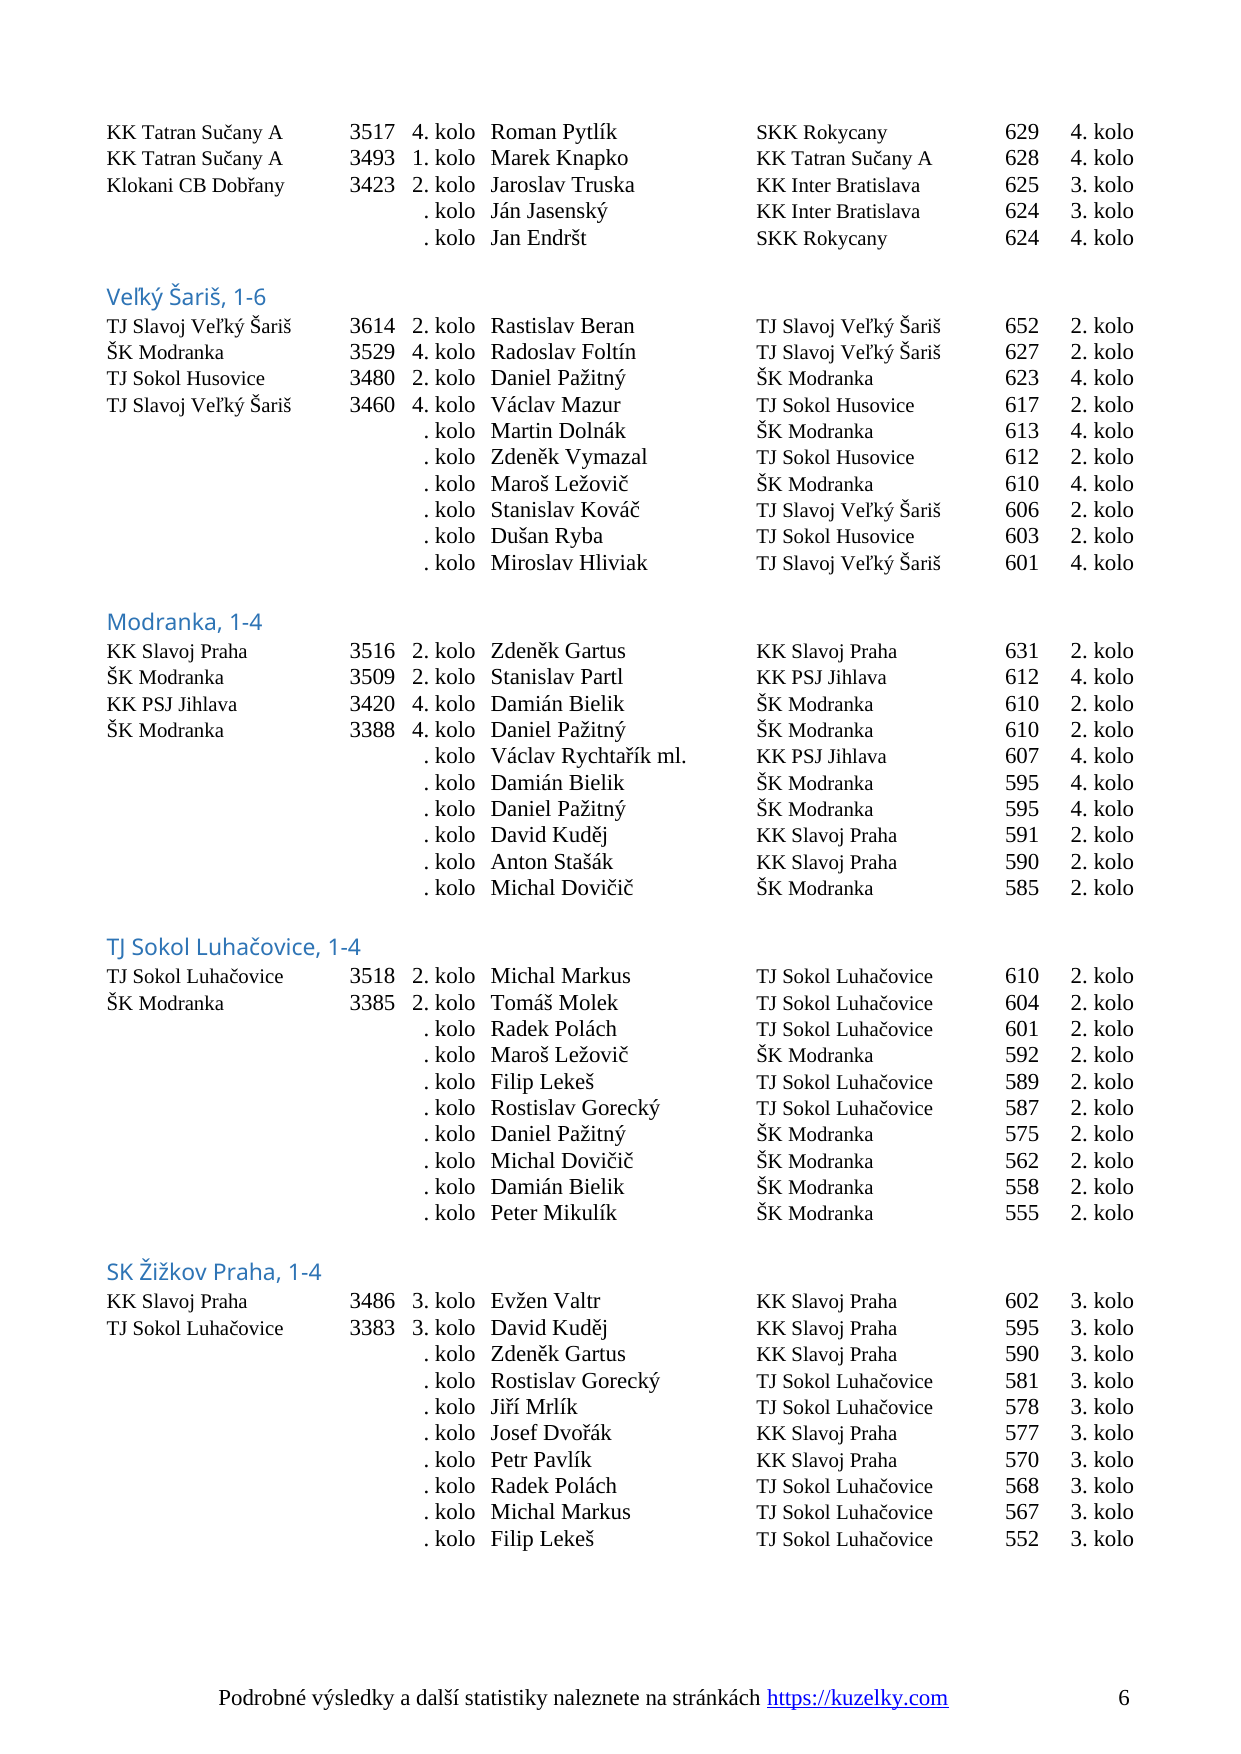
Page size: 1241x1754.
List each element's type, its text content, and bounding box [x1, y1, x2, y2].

text . kolo Martin Dolnák ŠK Modranka 613 4. kolo [106, 417, 1134, 443]
text . kolo Michal Dovičič ŠK Modranka 585 2. kolo [106, 874, 1134, 901]
text . kolo Daniel Pažitný ŠK Modranka 575 2. kolo [106, 1120, 1134, 1147]
text . kolo David Kuděj KK Slavoj Praha 591 2. kolo [106, 821, 1134, 848]
text . kolo Petr Pavlík KK Slavoj Praha 570 3. kolo [106, 1446, 1134, 1472]
text TJ Sokol Husovice 3480 2. kolo Daniel Pažitný ŠK Modranka 623 4. kolo [106, 364, 1134, 391]
subtitle Modranka, 1-4 [106, 606, 1134, 637]
text . kolo Damián Bielik ŠK Modranka 558 2. kolo [106, 1173, 1134, 1199]
text . kolo Maroš Ležovič ŠK Modranka 610 4. kolo [106, 470, 1134, 496]
text ŠK Modranka 3388 4. kolo Daniel Pažitný ŠK Modranka 610 2. kolo [106, 716, 1134, 742]
text TJ Slavoj Veľký Šariš 3614 2. kolo Rastislav Beran TJ Slavoj Veľký Šariš 652 2. kolo [106, 312, 1134, 338]
text . kolo Zdeněk Gartus KK Slavoj Praha 590 3. kolo [106, 1340, 1134, 1367]
text ŠK Modranka 3385 2. kolo Tomáš Molek TJ Sokol Luhačovice 604 2. kolo [106, 989, 1134, 1015]
text . kolo Josef Dvořák KK Slavoj Praha 577 3. kolo [106, 1419, 1134, 1446]
text . kolo Stanislav Kováč TJ Slavoj Veľký Šariš 606 2. kolo [106, 496, 1134, 522]
text . kolo Daniel Pažitný ŠK Modranka 595 4. kolo [106, 795, 1134, 821]
text . kolo Ján Jasenský KK Inter Bratislava 624 3. kolo [106, 197, 1134, 223]
text Klokani CB Dobřany 3423 2. kolo Jaroslav Truska KK Inter Bratislava 625 3. kolo [106, 171, 1134, 197]
text . kolo Radek Polách TJ Sokol Luhačovice 568 3. kolo [106, 1472, 1134, 1498]
text TJ Sokol Luhačovice 3383 3. kolo David Kuděj KK Slavoj Praha 595 3. kolo [106, 1314, 1134, 1340]
text . kolo Zdeněk Vymazal TJ Sokol Husovice 612 2. kolo [106, 443, 1134, 470]
text . kolo Jan Endršt SKK Rokycany 624 4. kolo [106, 223, 1134, 250]
text KK Tatran Sučany A 3517 4. kolo Roman Pytlík SKK Rokycany 629 4. kolo [106, 118, 1134, 144]
text . kolo Rostislav Gorecký TJ Sokol Luhačovice 587 2. kolo [106, 1094, 1134, 1120]
text . kolo Filip Lekeš TJ Sokol Luhačovice 552 3. kolo [106, 1525, 1134, 1551]
text . kolo Maroš Ležovič ŠK Modranka 592 2. kolo [106, 1041, 1134, 1068]
text . kolo Filip Lekeš TJ Sokol Luhačovice 589 2. kolo [106, 1068, 1134, 1094]
text KK Tatran Sučany A 3493 1. kolo Marek Knapko KK Tatran Sučany A 628 4. kolo [106, 144, 1134, 171]
text . kolo Anton Stašák KK Slavoj Praha 590 2. kolo [106, 848, 1134, 874]
text . kolo Michal Markus TJ Sokol Luhačovice 567 3. kolo [106, 1498, 1134, 1525]
subtitle TJ Sokol Luhačovice, 1-4 [106, 931, 1134, 962]
text . kolo Miroslav Hliviak TJ Slavoj Veľký Šariš 601 4. kolo [106, 549, 1134, 575]
text . kolo Václav Rychtařík ml. KK PSJ Jihlava 607 4. kolo [106, 742, 1134, 769]
text . kolo Damián Bielik ŠK Modranka 595 4. kolo [106, 769, 1134, 795]
text KK Slavoj Praha 3486 3. kolo Evžen Valtr KK Slavoj Praha 602 3. kolo [106, 1288, 1134, 1314]
text . kolo Dušan Ryba TJ Sokol Husovice 603 2. kolo [106, 522, 1134, 549]
text TJ Slavoj Veľký Šariš 3460 4. kolo Václav Mazur TJ Sokol Husovice 617 2. kolo [106, 391, 1134, 417]
text . kolo Radek Polách TJ Sokol Luhačovice 601 2. kolo [106, 1015, 1134, 1041]
text . kolo Michal Dovičič ŠK Modranka 562 2. kolo [106, 1147, 1134, 1173]
subtitle SK Žižkov Praha, 1-4 [106, 1256, 1134, 1288]
subtitle Veľký Šariš, 1-6 [106, 280, 1134, 312]
text TJ Sokol Luhačovice 3518 2. kolo Michal Markus TJ Sokol Luhačovice 610 2. kolo [106, 962, 1134, 989]
text . kolo Rostislav Gorecký TJ Sokol Luhačovice 581 3. kolo [106, 1367, 1134, 1393]
text . kolo Jiří Mrlík TJ Sokol Luhačovice 578 3. kolo [106, 1393, 1134, 1419]
text KK Slavoj Praha 3516 2. kolo Zdeněk Gartus KK Slavoj Praha 631 2. kolo [106, 637, 1134, 663]
text ŠK Modranka 3529 4. kolo Radoslav Foltín TJ Slavoj Veľký Šariš 627 2. kolo [106, 338, 1134, 364]
text ŠK Modranka 3509 2. kolo Stanislav Partl KK PSJ Jihlava 612 4. kolo [106, 663, 1134, 690]
text . kolo Peter Mikulík ŠK Modranka 555 2. kolo [106, 1199, 1134, 1226]
text KK PSJ Jihlava 3420 4. kolo Damián Bielik ŠK Modranka 610 2. kolo [106, 690, 1134, 716]
